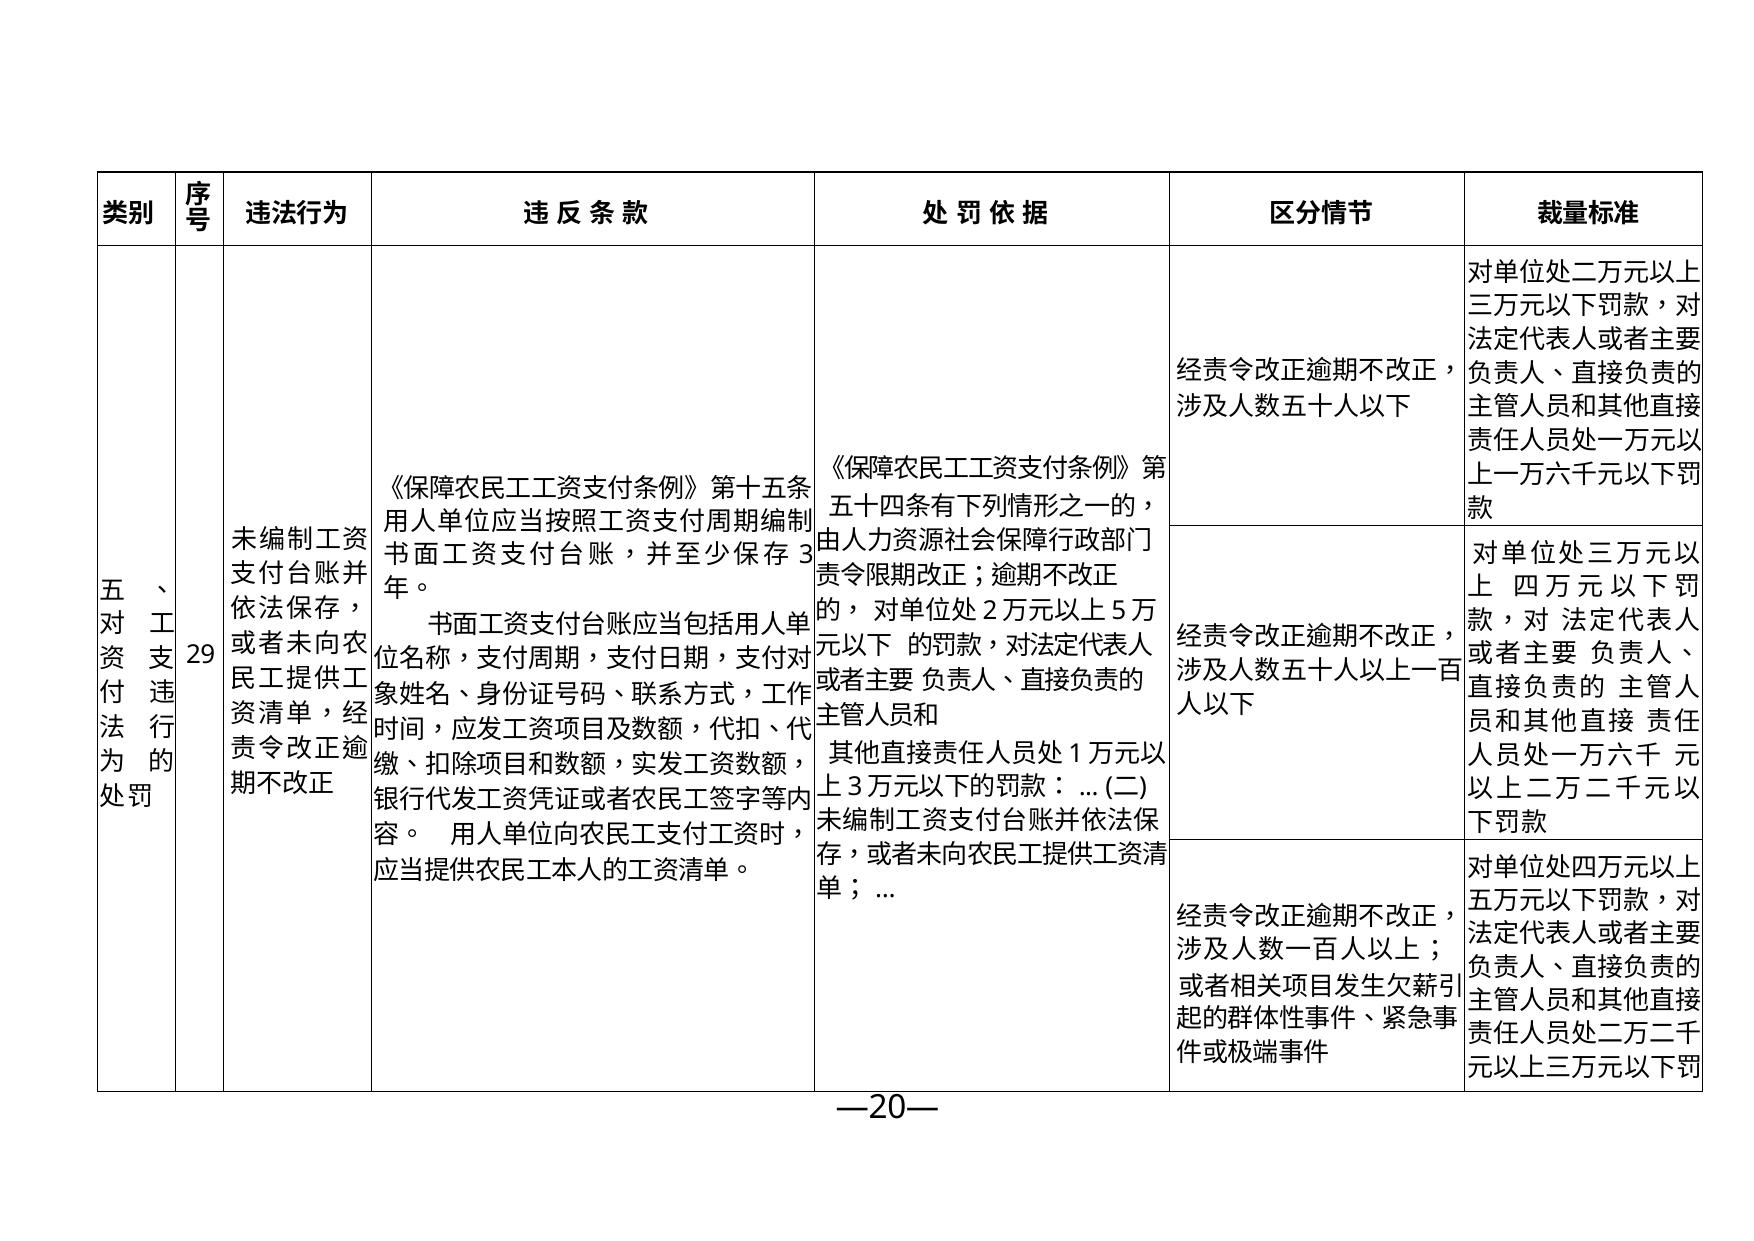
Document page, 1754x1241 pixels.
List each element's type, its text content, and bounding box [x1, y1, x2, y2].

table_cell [1465, 840, 1702, 1091]
table_header 裁量标准 [1465, 173, 1702, 245]
table_cell 29 [176, 246, 223, 1091]
table_cell 《保障农民工工资支付条例》第 五十四条有下列情形之一的， 由人力资源社会保障行政部门 责令限期改正；逾期不改正的， 对单位处2万元以上5万元以下 的罚款，对法定代表人或者主要 负责人、直接负责的主管人员和 其他直接责任人员处1万元以 上3万元以下的罚款： ... (二) 未编制工资支付台账并依法保 存，或者未向农民工提供工资清 单； … [815, 246, 1169, 1091]
table_header 区分情节 [1170, 173, 1464, 245]
table_cell 未编制工资 支付台账并 依法保存， 或者未向农 民工提供工 资清单，经 责令改正逾 期不改正 [224, 246, 371, 1091]
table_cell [1170, 840, 1464, 1091]
table_cell 五、对 工资支 付违法 行为的 处罚 [98, 246, 175, 1091]
table_cell 经责令改正逾期不改正， 涉及人数五十人以下 [1170, 246, 1464, 525]
table_header 违 反 条 款 [372, 173, 814, 245]
table_header 类别 [98, 173, 175, 245]
table_cell 经责令改正逾期不改正， 涉及人数五十人以上一百 人以下 [1170, 526, 1464, 839]
table_header 序号 [176, 173, 223, 245]
table_cell 对单位处二万元以上 三万元以下罚款，对 法定代表人或者主要 负责人、直接负责的 主管人员和其他直接 责任人员处一万元以 上一万六千元以下罚 款 [1465, 246, 1702, 525]
table_cell 对单位处三万元以上 四万元以下罚款，对 法定代表人或者主要 负责人、直接负责的 主管人员和其他直接 责任人员处一万六千 元以上二万二千元以 下罚款 [1465, 526, 1702, 839]
table_header 违法行为 [224, 173, 371, 245]
table_cell 《保障农民工工资支付条例》第十五条 用人单位应当按照工资支付周期编制 书面工资支付台账，并至少保存3年。 书面工资支付台账应当包括用人单 位名称，支付周期，支付日期，支付对 象姓名、身份证号码、联系方式，工作 时间，应发工资项目及数额，代扣、代 缴、扣除项目和数额，实发工资数额， 银行代发工资凭证或者农民工签字等内 容。 用人单位向农民工支付工资时， 应当提供农民工本人的工资清单。 [372, 246, 814, 1091]
table_header 处 罚 依 据 [815, 173, 1169, 245]
